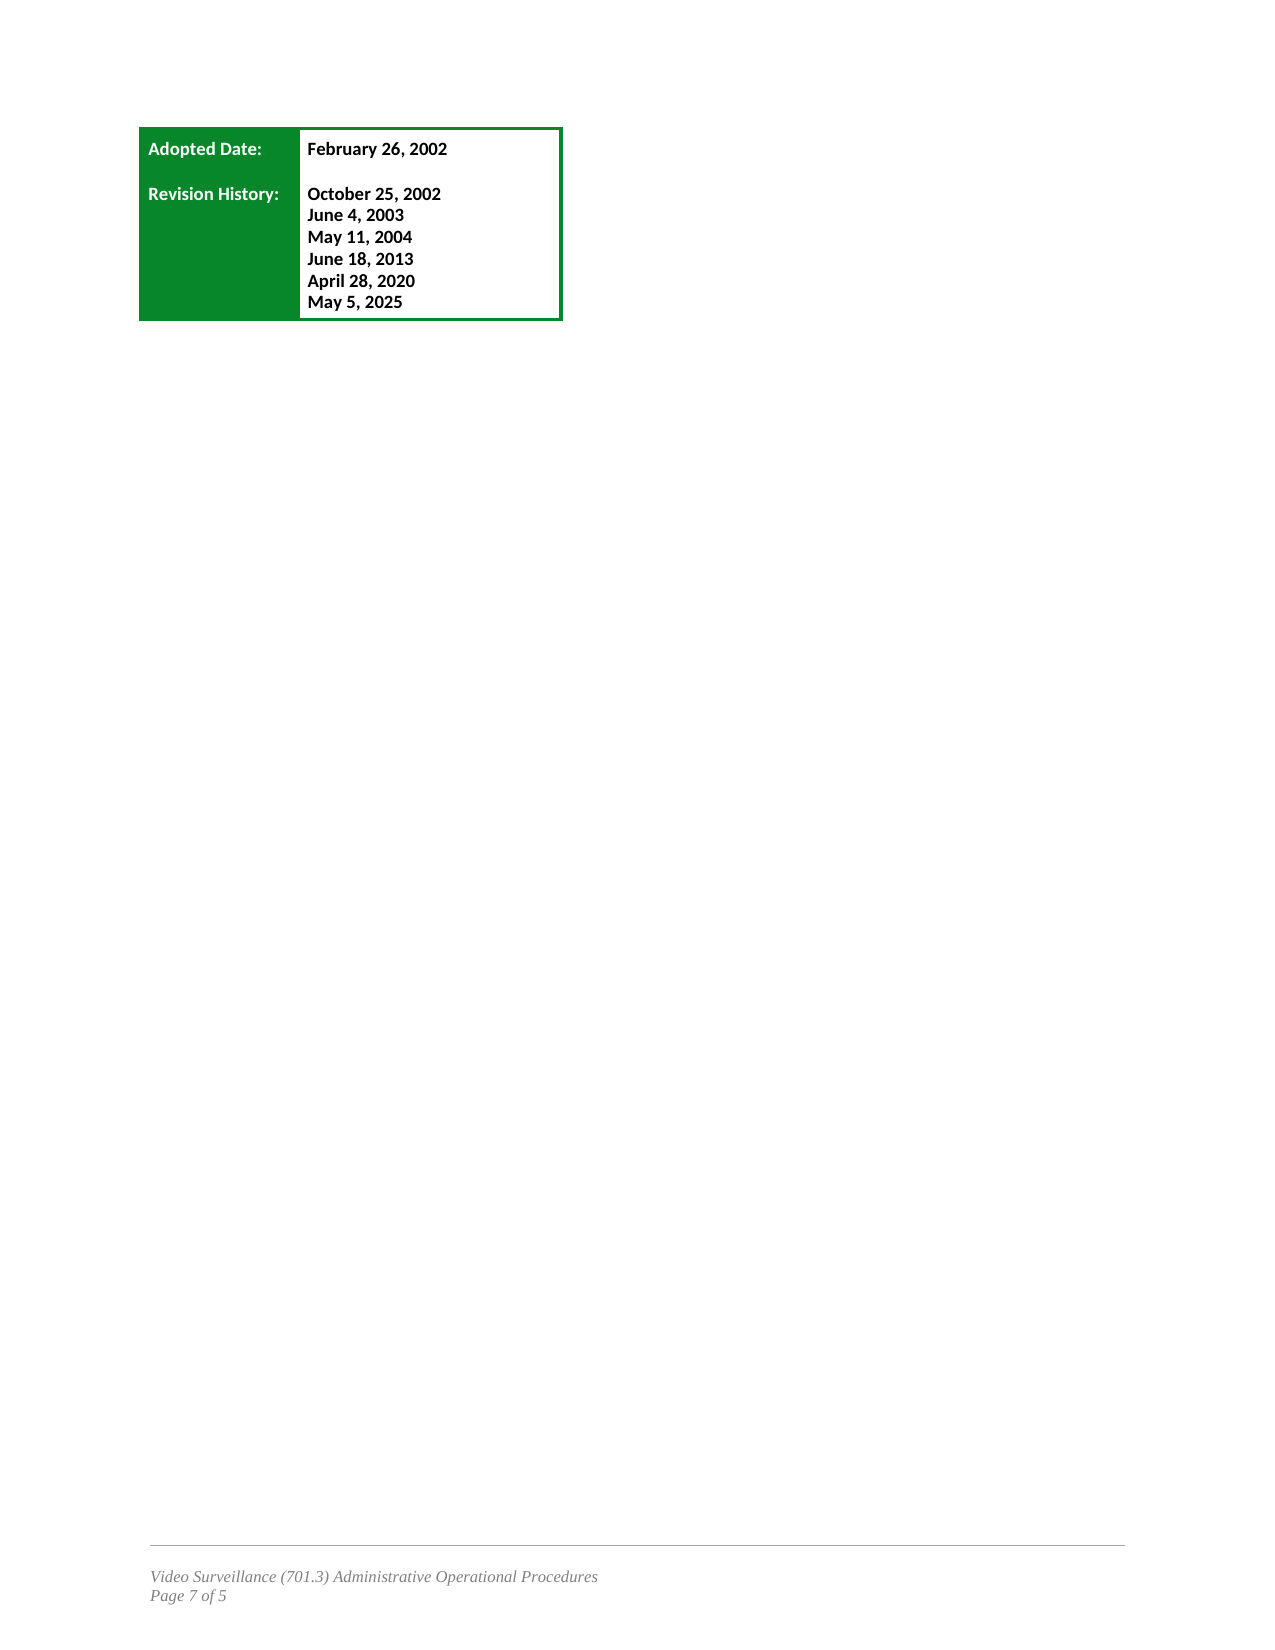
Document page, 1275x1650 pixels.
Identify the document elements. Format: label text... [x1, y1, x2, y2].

table_header Adopted Date: Revision History: [142, 130, 300, 318]
table_header February 26, 2002 October 25, 2002 June 4, 2003 May 11, 2004 June 18, 2013 April 28, 2020 May 5, 2025 [300, 130, 559, 318]
